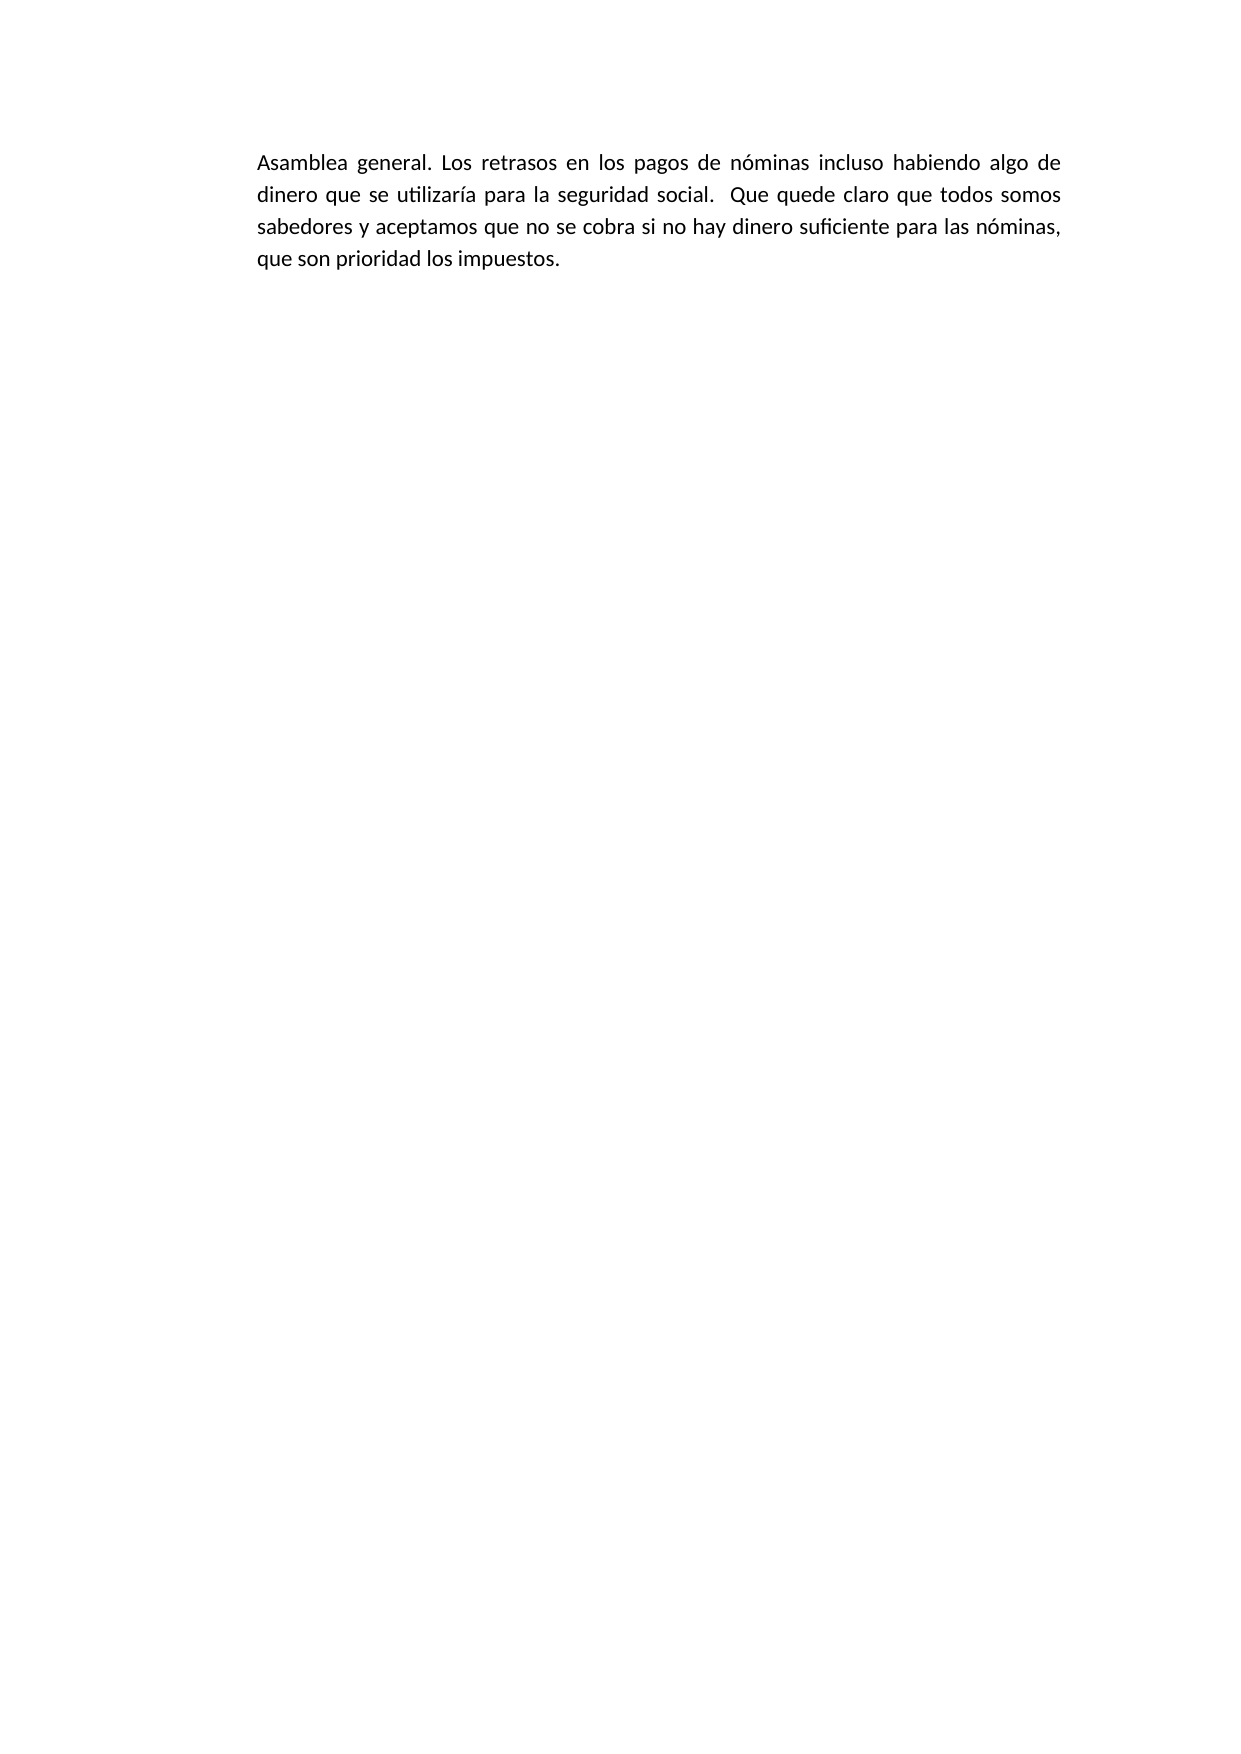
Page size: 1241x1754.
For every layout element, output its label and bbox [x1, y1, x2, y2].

list [219, 148, 1063, 272]
